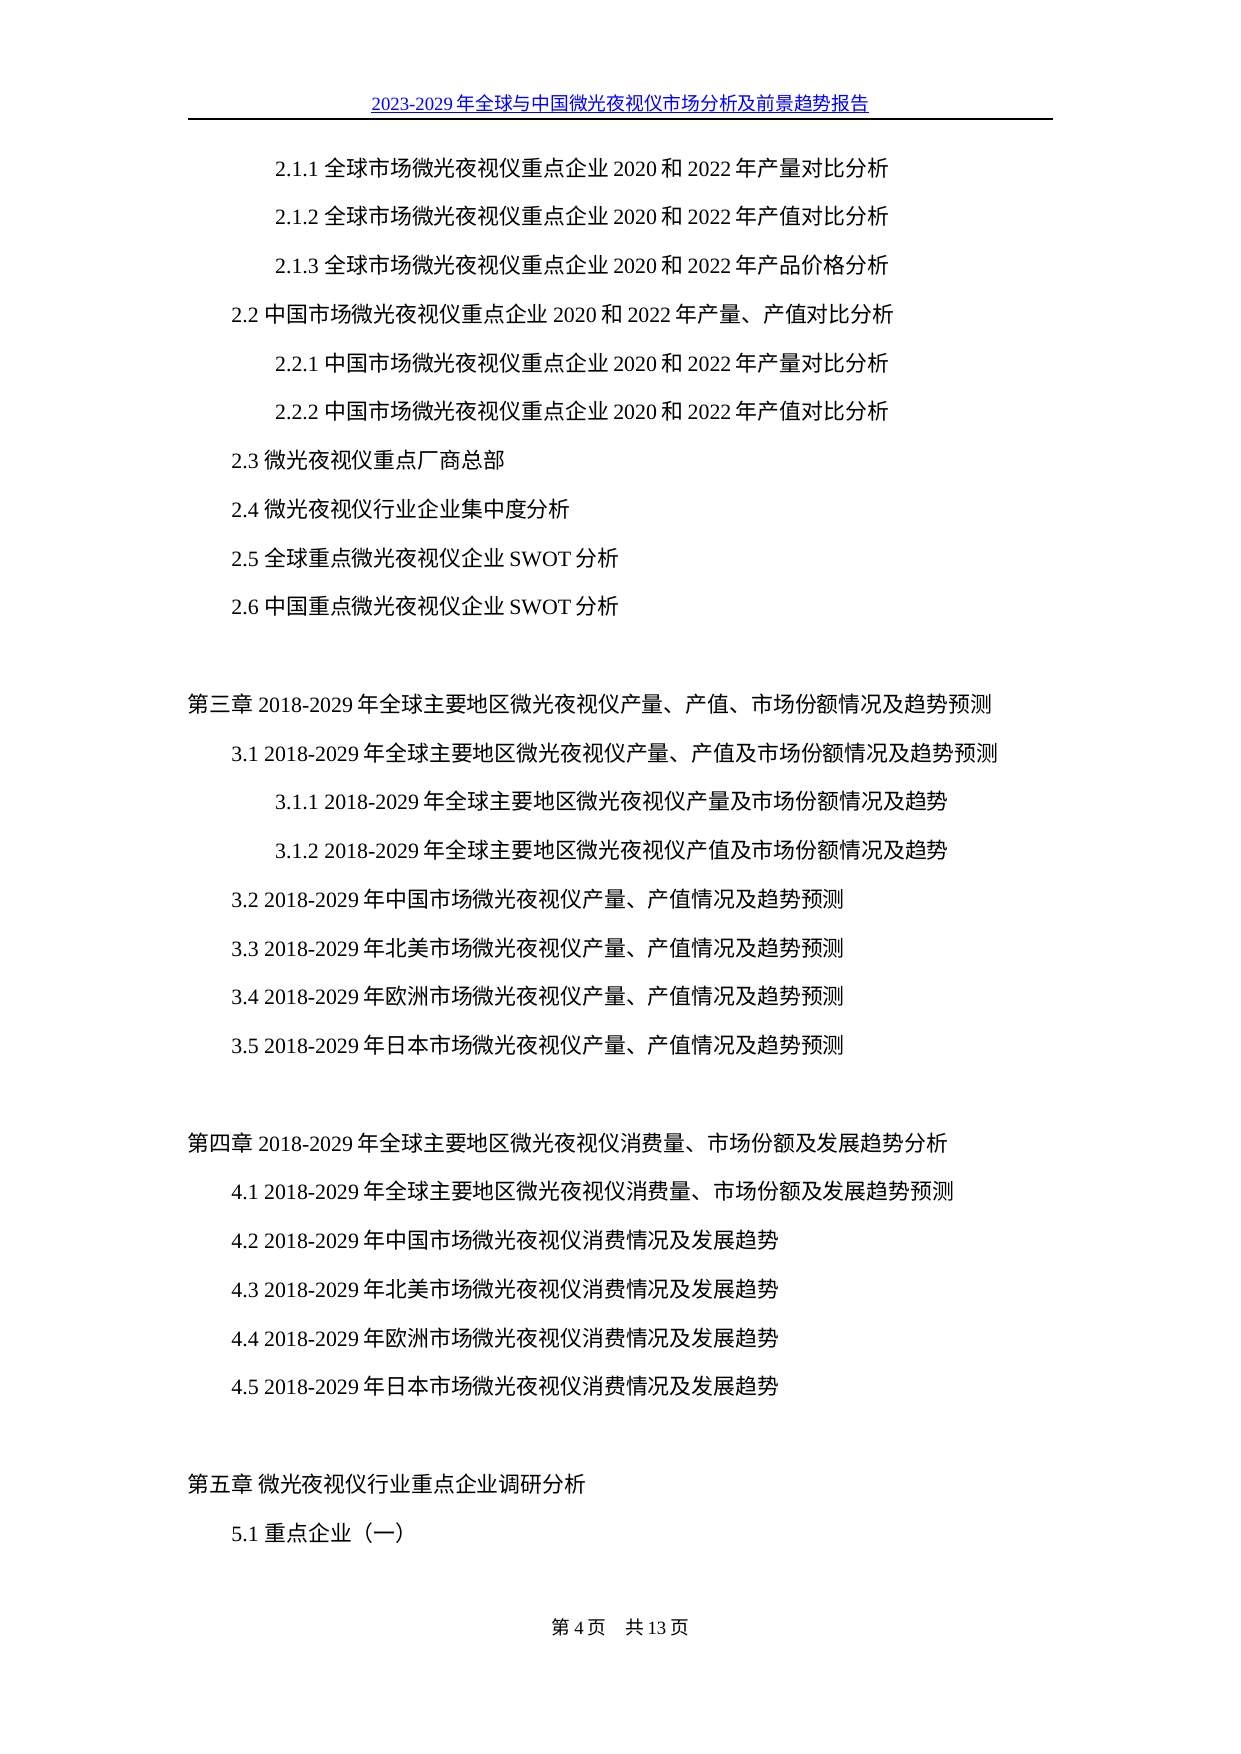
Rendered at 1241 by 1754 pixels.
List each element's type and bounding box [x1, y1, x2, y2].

text [187, 150, 1053, 1548]
